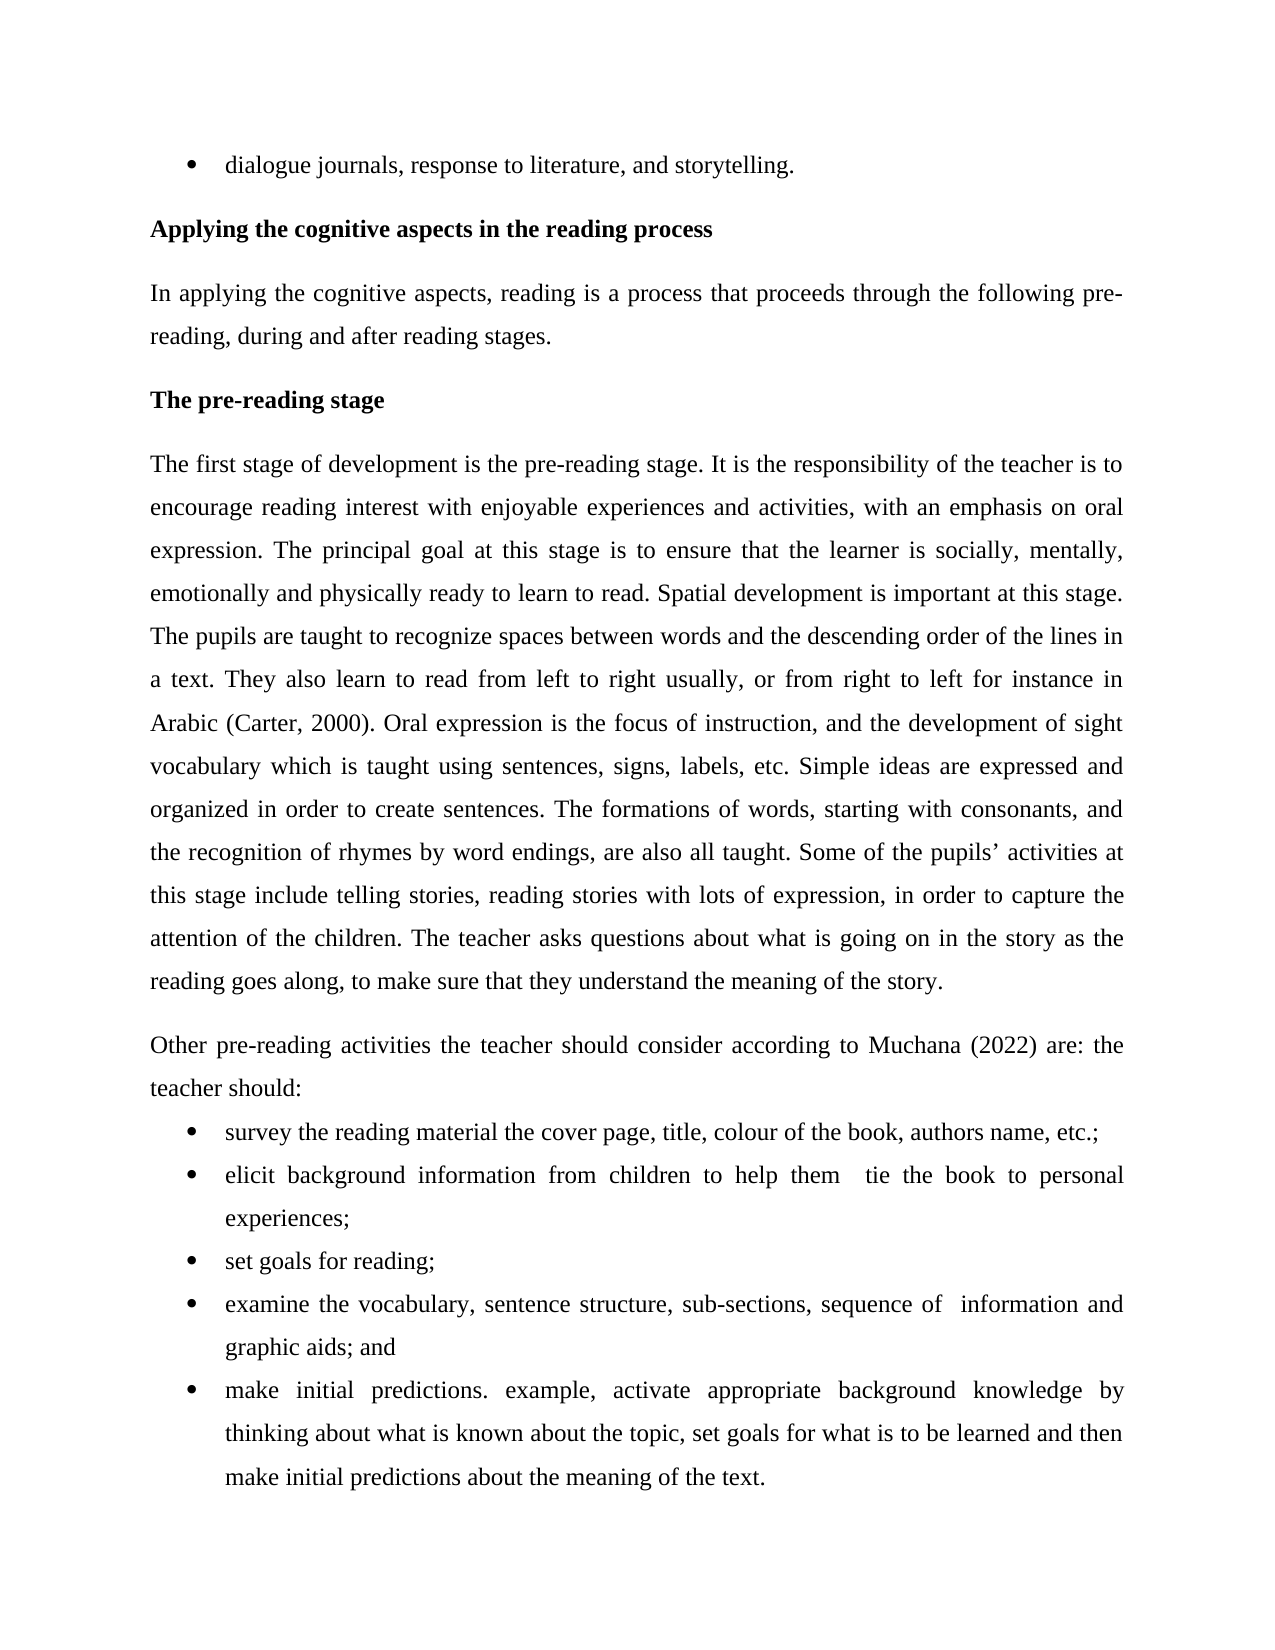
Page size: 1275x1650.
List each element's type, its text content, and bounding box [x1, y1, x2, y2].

list elicit background information from children to help them tie the book to personal experiences; [187, 1160, 1125, 1232]
text The first stage of development is the pre-reading stage. It is the responsibility of the teacher is to encourage reading interest with enjoyable experiences and activities, with an emphasis on oral expression. The principal goal at this stage is to ensure that the learner is socially, mentally, emotionally and physically ready to learn to read. Spatial development is important at this stage. The pupils are taught to recognize spaces between words and the descending order of the lines in a text. They also learn to read from left to right usually, or from right to left for instance in Arabic (Carter, 2000). Oral expression is the focus of instruction, and the development of sight vocabulary which is taught using sentences, signs, labels, etc. Simple ideas are expressed and organized in order to create sentences. The formations of words, starting with consonants, and the recognition of rhymes by word endings, are also all taught. Some of the pupils’ activities at this stage include telling stories, reading stories with lots of expression, in order to capture the attention of the children. The teacher asks questions about what is going on in the story as the reading goes along, to make sure that they understand the meaning of the story. [150, 449, 1125, 995]
text Other pre-reading activities the teacher should consider according to Muchana (2022) are: the teacher should: [150, 1030, 1125, 1102]
text Applying the cognitive aspects in the reading process [150, 214, 1125, 243]
list examine the vocabulary, sentence structure, sub-sections, sequence of information and graphic aids; and [187, 1289, 1125, 1361]
text The pre-reading stage [150, 385, 1125, 414]
list make initial predictions. example, activate appropriate background knowledge by thinking about what is known about the topic, set goals for what is to be learned and then make initial predictions about the meaning of the text. [187, 1375, 1125, 1490]
list survey the reading material the cover page, title, colour of the book, authors name, etc.; [187, 1117, 1125, 1145]
list dialogue journals, response to literature, and storytelling. [187, 150, 1125, 179]
text In applying the cognitive aspects, reading is a process that proceeds through the following pre- reading, during and after reading stages. [150, 278, 1125, 350]
list set goals for reading; [187, 1246, 1125, 1275]
